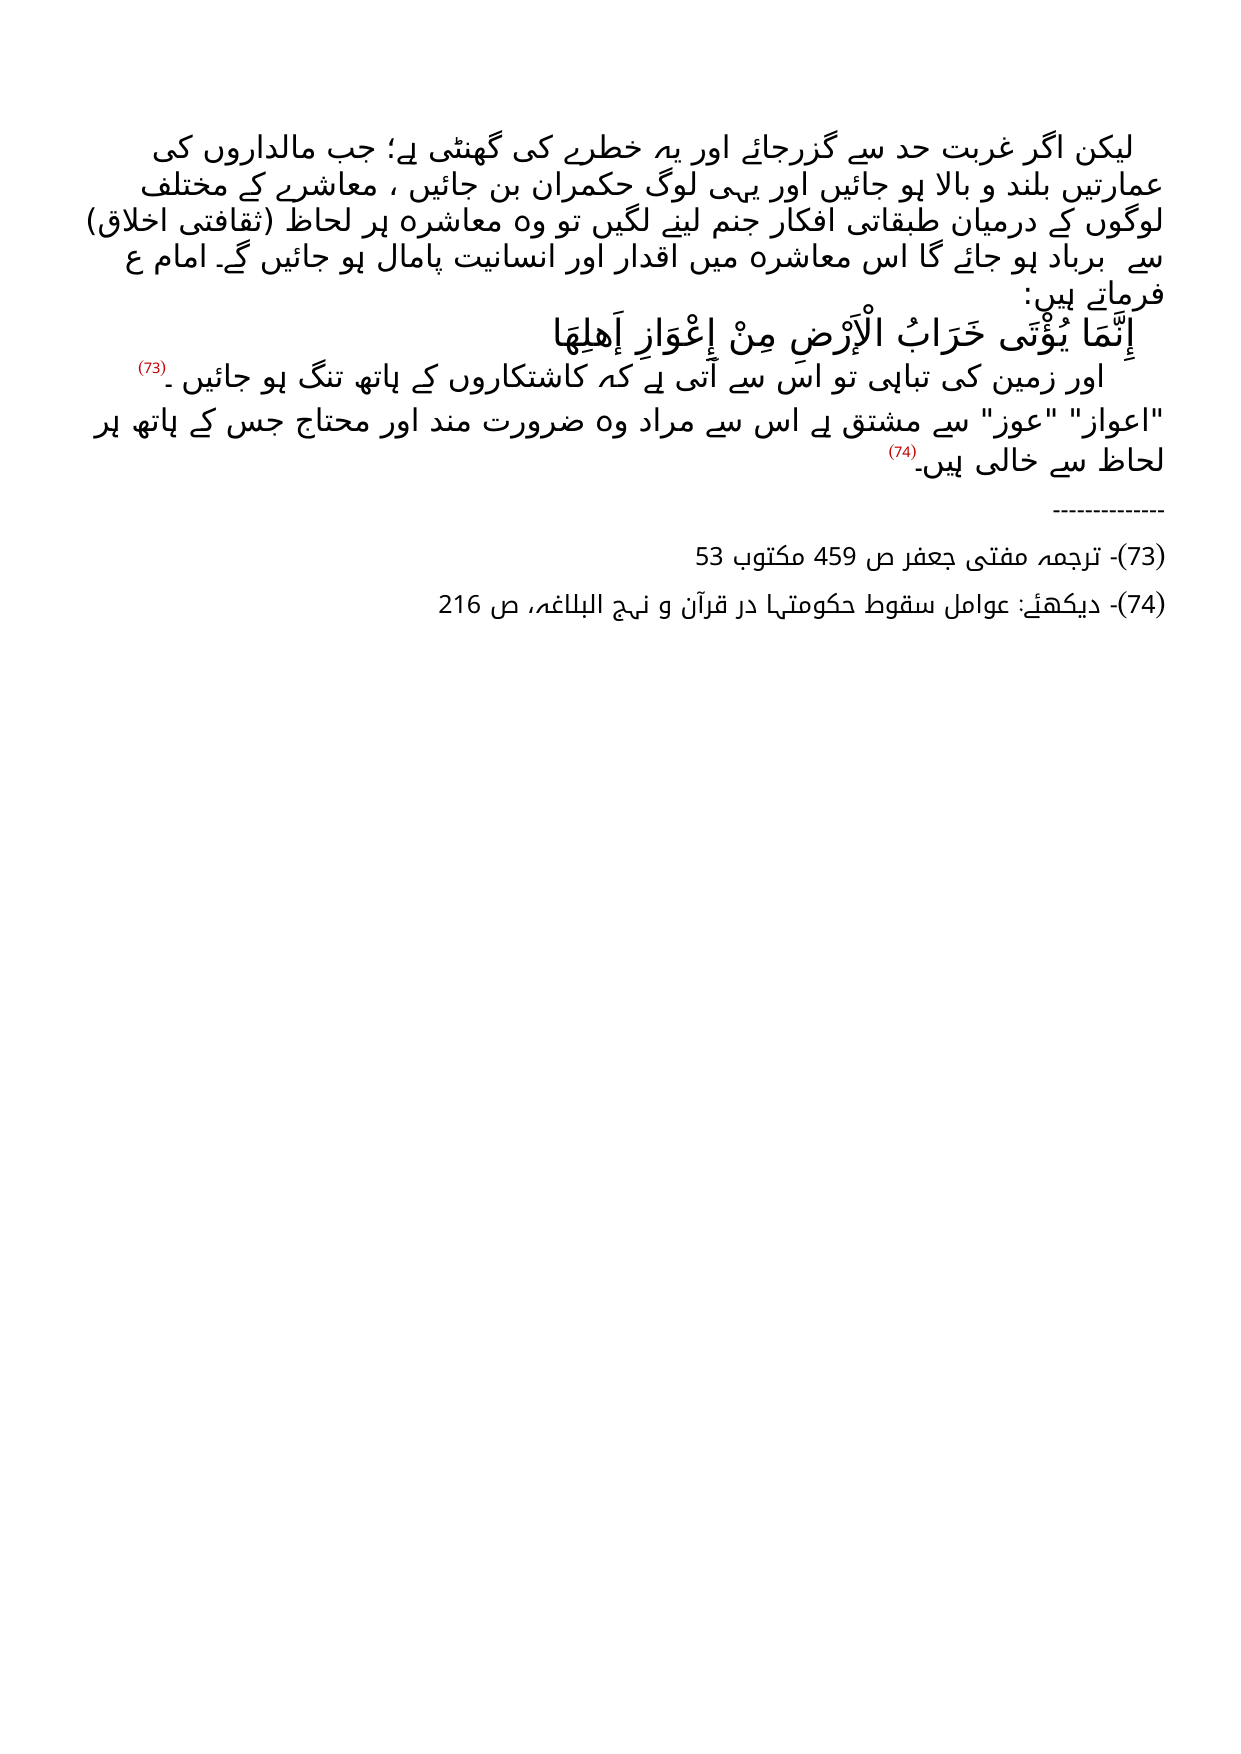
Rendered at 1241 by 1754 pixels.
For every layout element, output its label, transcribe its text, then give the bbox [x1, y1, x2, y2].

text لیکن اگر غربت حد سے گزرجائے اور یہ خطرے کی گھنٹی ہے؛ جب مالداروں کی عمارتیں بلند و بالا ہو جائیں اور یہی لوگ حکمران بن جائیں ، معاشرے کے مختلف لوگوں کے درمیان طبقاتی افکار جنم لینے لگیں تو وہ معاشرہ ہر لحاظ (ثقافتی اخلاق) سے برباد ہو جائے گا اس معاشرہ میں اقدار اور انسانیت پامال ہو جائیں گے۔ امام ع فرماتے ہیں: [75, 130, 1165, 311]
text إِنَّمَا يُؤْتَى‏ خَرَابُ‏ الْإَرْضِ‏ مِنْ إِعْوَازِ إَهلِهَا [75, 311, 1165, 355]
text (73)- ترجمہ مفتی جعفر ص 459 مکتوب 53 [75, 534, 1165, 581]
text اور زمین کی تباہی تو اس سے آتی ہے کہ کاشتکاروں کے ہاتھ تنگ ہو جائیں ۔(73) "اعواز" "عوز" سے مشتق ہے اس سے مراد وہ ضرورت مند اور محتاج جس کے ہاتھ ہر لحاظ سے خالی ہیں۔(74) [75, 355, 1165, 486]
text (74)- دیکھئے: عوامل سقوط حکومتہا در قرآن و نہج البلاغہ، ص 216 [75, 581, 1165, 628]
text -------------- [75, 486, 1165, 534]
